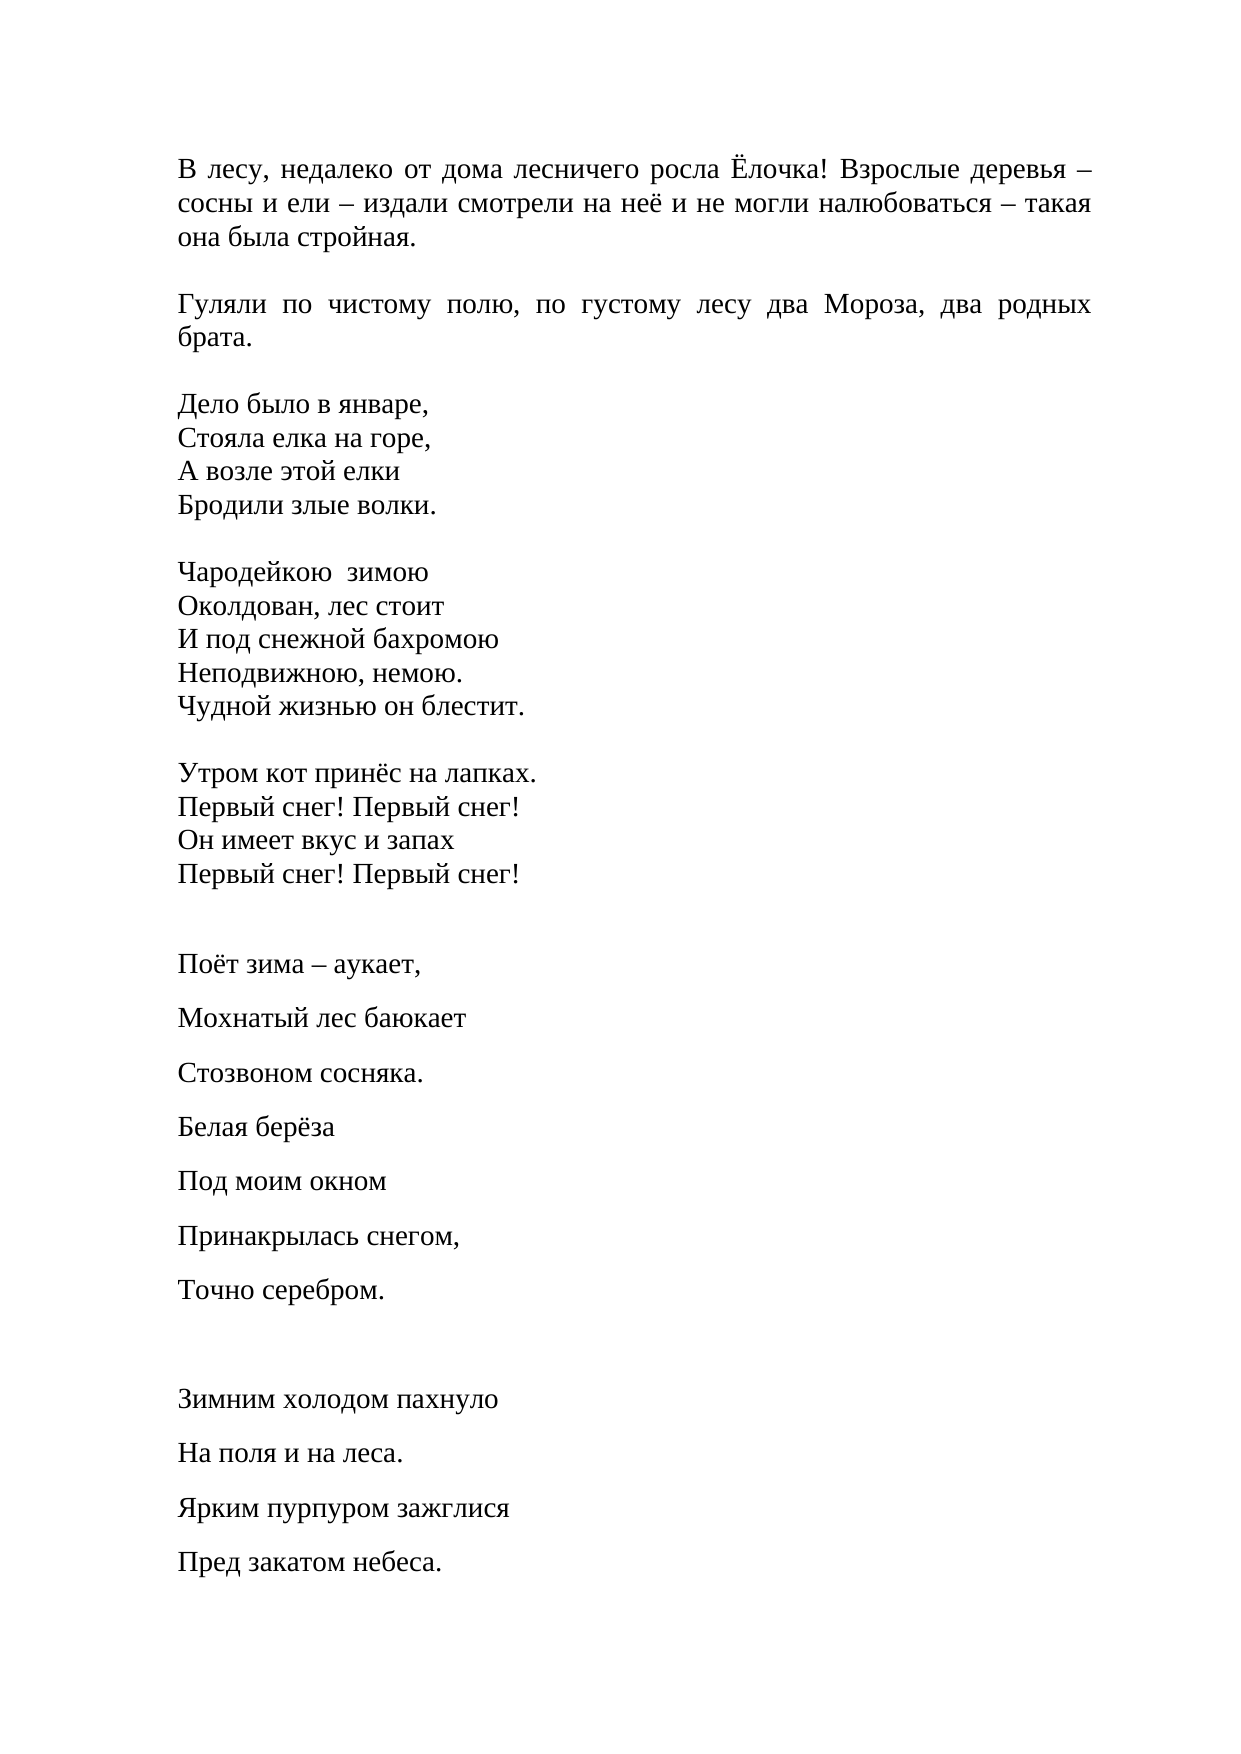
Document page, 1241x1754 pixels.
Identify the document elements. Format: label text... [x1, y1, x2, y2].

text Пред закатом небеса. [177, 1544, 1152, 1578]
text Поёт зима – аукает, [177, 946, 1152, 979]
text Первый снег! Первый снег! [177, 789, 1093, 822]
text Околдован, лес стоит [177, 588, 1093, 621]
text Он имеет вкус и запах [177, 822, 1093, 856]
text Дело было в январе, [177, 386, 1093, 420]
text Чудной жизнью он блестит. [177, 688, 1093, 722]
text Утром кот принёс на лапках. [177, 755, 1093, 789]
text В лесу, недалеко от дома лесничего росла Ёлочка! Взрослые деревья – сосны и ели – издали смотрели на неё и не могли налюбоваться – такая она была стройная. [177, 152, 1093, 252]
text Стояла елка на горе, [177, 420, 1093, 453]
text Ярким пурпуром зажглися [177, 1490, 1152, 1523]
text Под моим окном [177, 1163, 1152, 1197]
text Принакрылась снегом, [177, 1218, 1152, 1251]
text Неподвижною, немою. [177, 655, 1093, 688]
text А возле этой елки [177, 453, 1093, 487]
text Белая берёза [177, 1109, 1152, 1143]
text Чародейкою зимою [177, 554, 1093, 588]
text Зимним холодом пахнуло [177, 1381, 1152, 1414]
text Гуляли по чистому полю, по густому лесу два Мороза, два родных брата. [177, 286, 1093, 353]
text И под снежной бахромою [177, 621, 1093, 655]
text Точно серебром. [177, 1272, 1152, 1306]
text Первый снег! Первый снег! [177, 856, 1093, 889]
text Мохнатый лес баюкает [177, 1000, 1152, 1034]
text Бродили злые волки. [177, 487, 1093, 521]
text Стозвоном сосняка. [177, 1055, 1152, 1088]
text На поля и на леса. [177, 1435, 1152, 1469]
